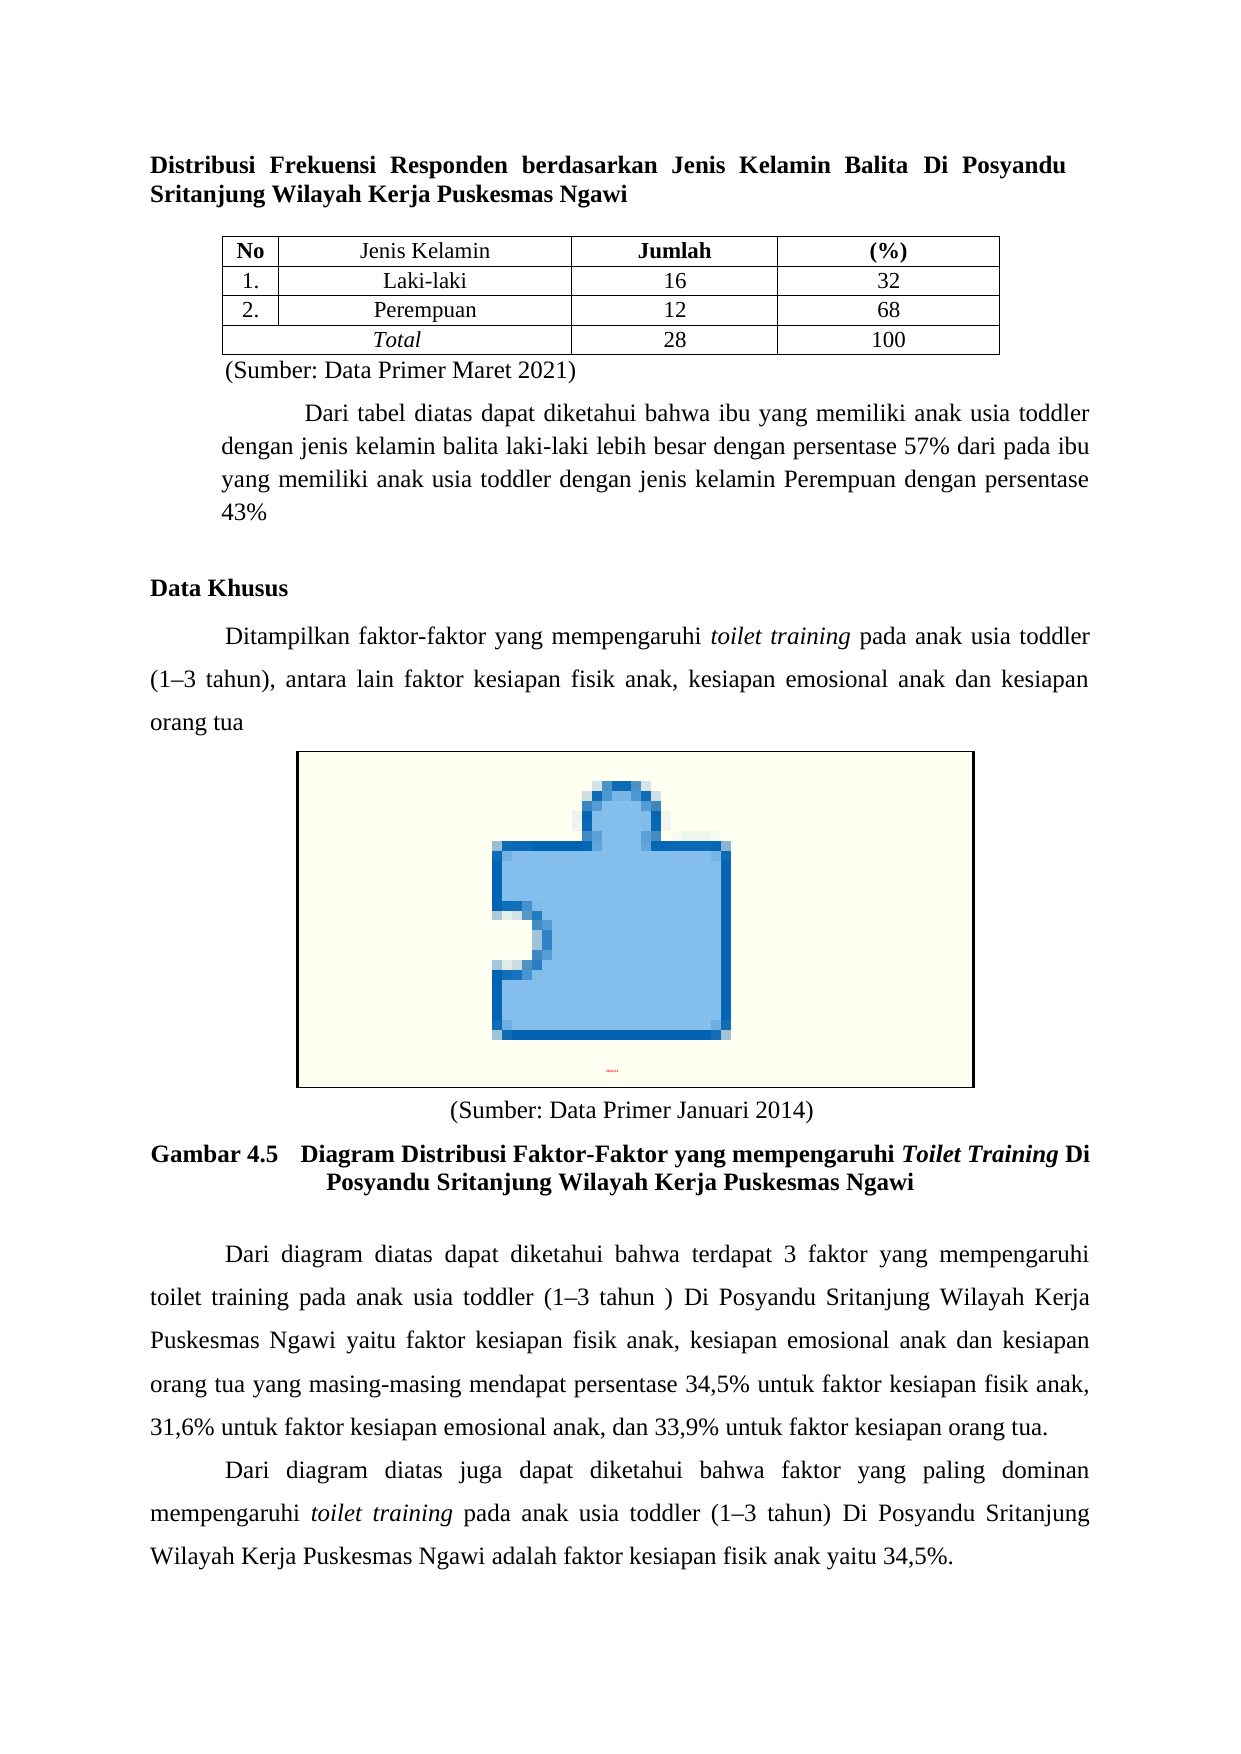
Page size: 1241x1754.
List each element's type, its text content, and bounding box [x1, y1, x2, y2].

text (Sumber: Data Primer Januari 2014) [375, 1096, 1090, 1124]
table_cell Laki-laki [279, 267, 571, 295]
text Gambar 4.5 Diagram Distribusi Faktor-Faktor yang mempengaruhi Toilet Training Di Posyandu Sritanjung Wilayah Kerja Puskesmas Ngawi [150, 1139, 1090, 1196]
table_header No [223, 237, 278, 266]
table_cell 12 [572, 296, 777, 325]
table_cell 2. [223, 296, 278, 325]
text Dari diagram diatas juga dapat diketahui bahwa faktor yang paling dominan mempengaruhi toilet training pada anak usia toddler (1–3 tahun) Di Posyandu Sritanjung Wilayah Kerja Puskesmas Ngawi adalah faktor kesiapan fisik anak yaitu 34,5%. [150, 1455, 1090, 1570]
text Ditampilkan faktor-faktor yang mempengaruhi toilet training pada anak usia toddler (1–3 tahun), antara lain faktor kesiapan fisik anak, kesiapan emosional anak dan kesiapan orang tua [150, 621, 1090, 736]
table_header (%) [778, 237, 999, 266]
table_cell 32 [778, 267, 999, 295]
table_header [299, 752, 972, 1087]
table_cell 1. [223, 267, 278, 295]
table_cell 28 [572, 326, 777, 354]
text Dari diagram diatas dapat diketahui bahwa terdapat 3 faktor yang mempengaruhi toilet training pada anak usia toddler (1–3 tahun ) Di Posyandu Sritanjung Wilayah Kerja Puskesmas Ngawi yaitu faktor kesiapan fisik anak, kesiapan emosional anak dan kesiapan orang tua yang masing-masing mendapat persentase 34,5% untuk faktor kesiapan fisik anak, 31,6% untuk faktor kesiapan emosional anak, dan 33,9% untuk faktor kesiapan orang tua. [150, 1239, 1090, 1441]
text Data Khusus [150, 573, 1090, 602]
table_header Jumlah [572, 237, 777, 266]
table_cell 16 [572, 267, 777, 295]
text (Sumber: Data Primer Maret 2021) [150, 355, 1090, 384]
table_header Jenis Kelamin [279, 237, 571, 266]
text Distribusi Frekuensi Responden berdasarkan Jenis Kelamin Balita Di Posyandu Sritanjung Wilayah Kerja Puskesmas Ngawi [150, 150, 1066, 207]
table_cell Perempuan [279, 296, 571, 325]
text Dari tabel diatas dapat diketahui bahwa ibu yang memiliki anak usia toddler dengan jenis kelamin balita laki-laki lebih besar dengan persentase 57% dari pada ibu yang memiliki anak usia toddler dengan jenis kelamin Perempuan dengan persentase 43% [221, 398, 1090, 526]
table_cell 68 [778, 296, 999, 325]
table_cell 100 [778, 326, 999, 354]
table_cell Total [223, 326, 571, 354]
